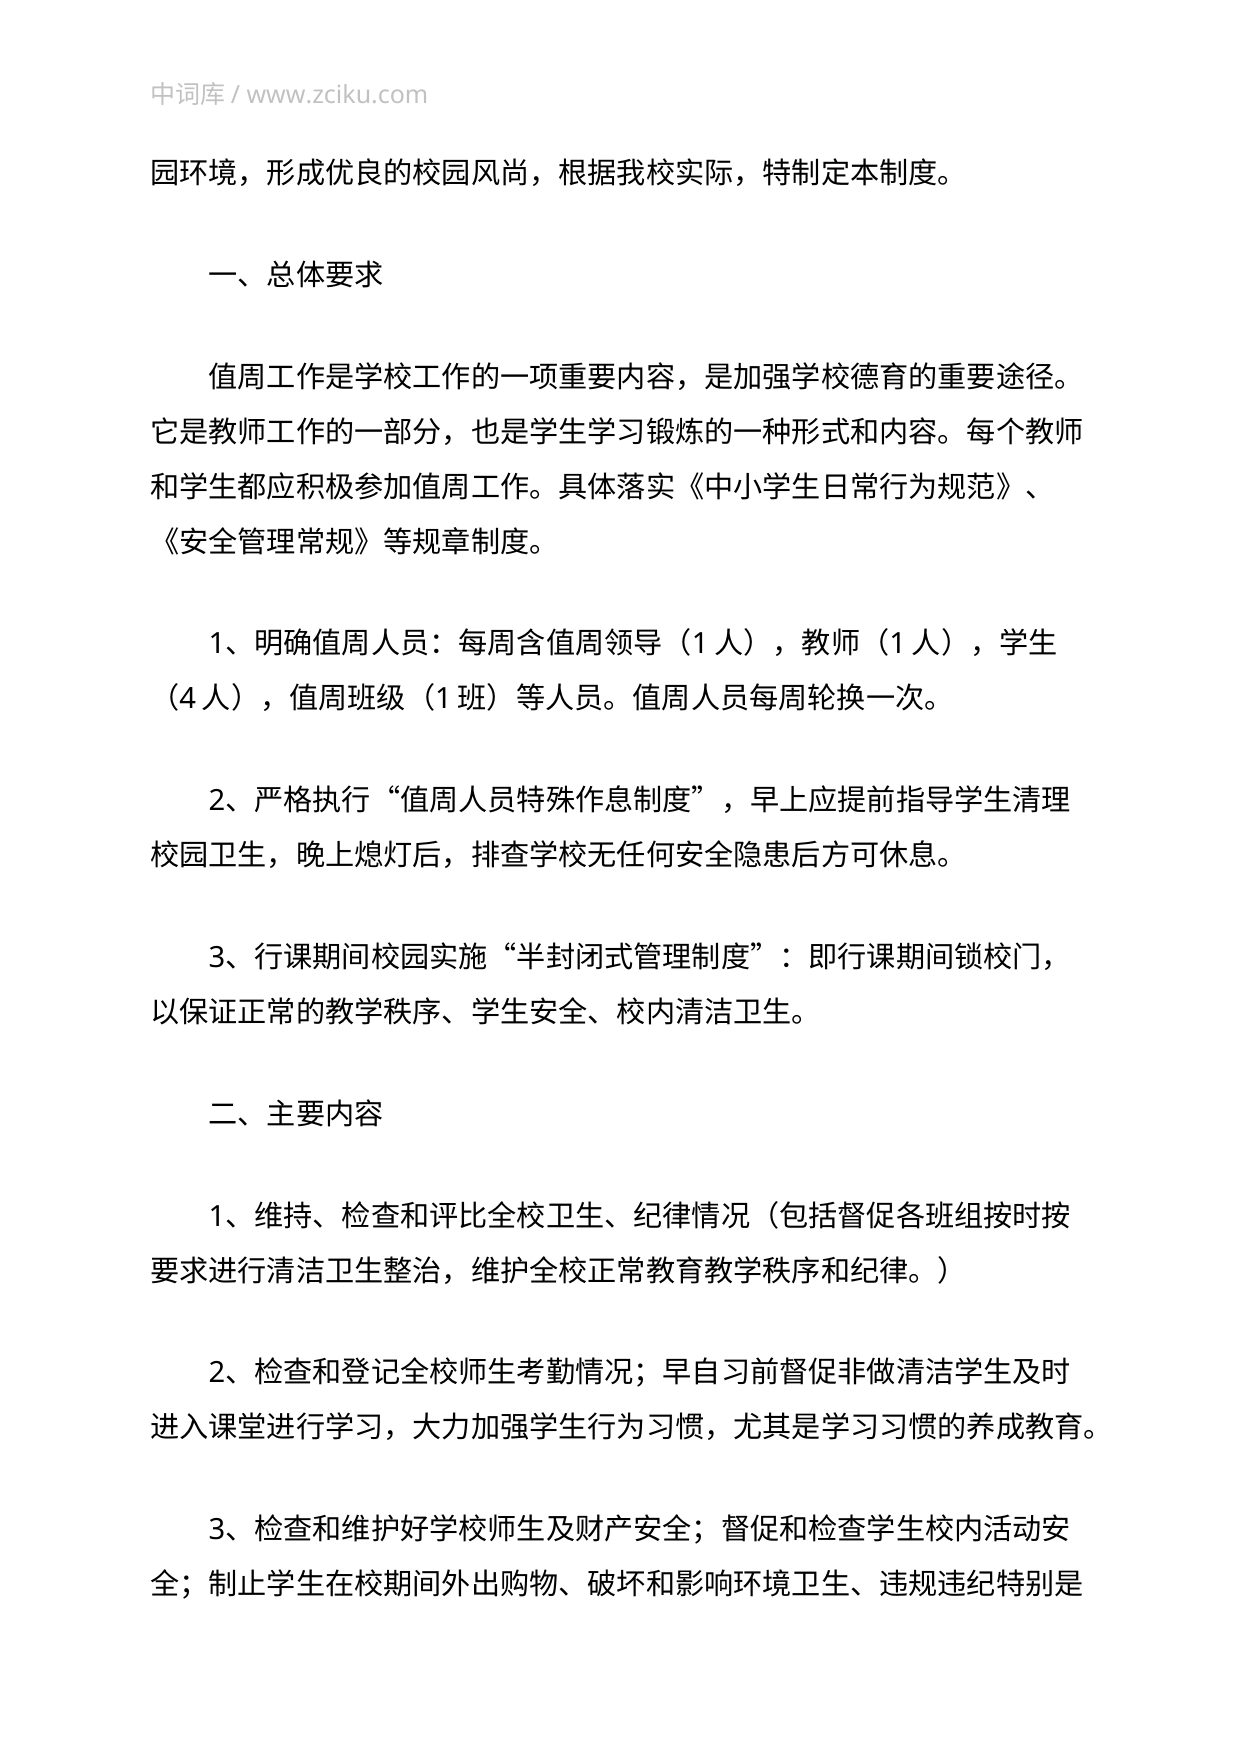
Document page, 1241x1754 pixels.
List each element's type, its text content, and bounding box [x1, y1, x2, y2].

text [150, 150, 1090, 192]
text 3、行课期间校园实施“半封闭式管理制度”：即行课期间锁校门，以保证正常的教学秩序、学生安全、校内清洁卫生。 [150, 934, 1090, 1031]
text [150, 1506, 1090, 1603]
text 1、维持、检查和评比全校卫生、纪律情况（包括督促各班组按时按要求进行清洁卫生整治，维护全校正常教育教学秩序和纪律。） [150, 1192, 1090, 1289]
text 值周工作是学校工作的一项重要内容，是加强学校德育的重要途径。它是教师工作的一部分，也是学生学习锻炼的一种形式和内容。每个教师和学生都应积极参加值周工作。具体落实《中小学生日常行为规范》、《安全管理常规》等规章制度。 [150, 353, 1090, 561]
text 2、检查和登记全校师生考勤情况；早自习前督促非做清洁学生及时进入课堂进行学习，大力加强学生行为习惯，尤其是学习习惯的养成教育。 [150, 1349, 1090, 1446]
text 二、主要内容 [150, 1091, 1090, 1133]
text 一、总体要求 [150, 252, 1090, 294]
text 2、严格执行“值周人员特殊作息制度”，早上应提前指导学生清理校园卫生，晚上熄灯后，排查学校无任何安全隐患后方可休息。 [150, 777, 1090, 874]
text 1、明确值周人员：每周含值周领导（1人），教师（1人），学生（4人），值周班级（1班）等人员。值周人员每周轮换一次。 [150, 620, 1090, 717]
